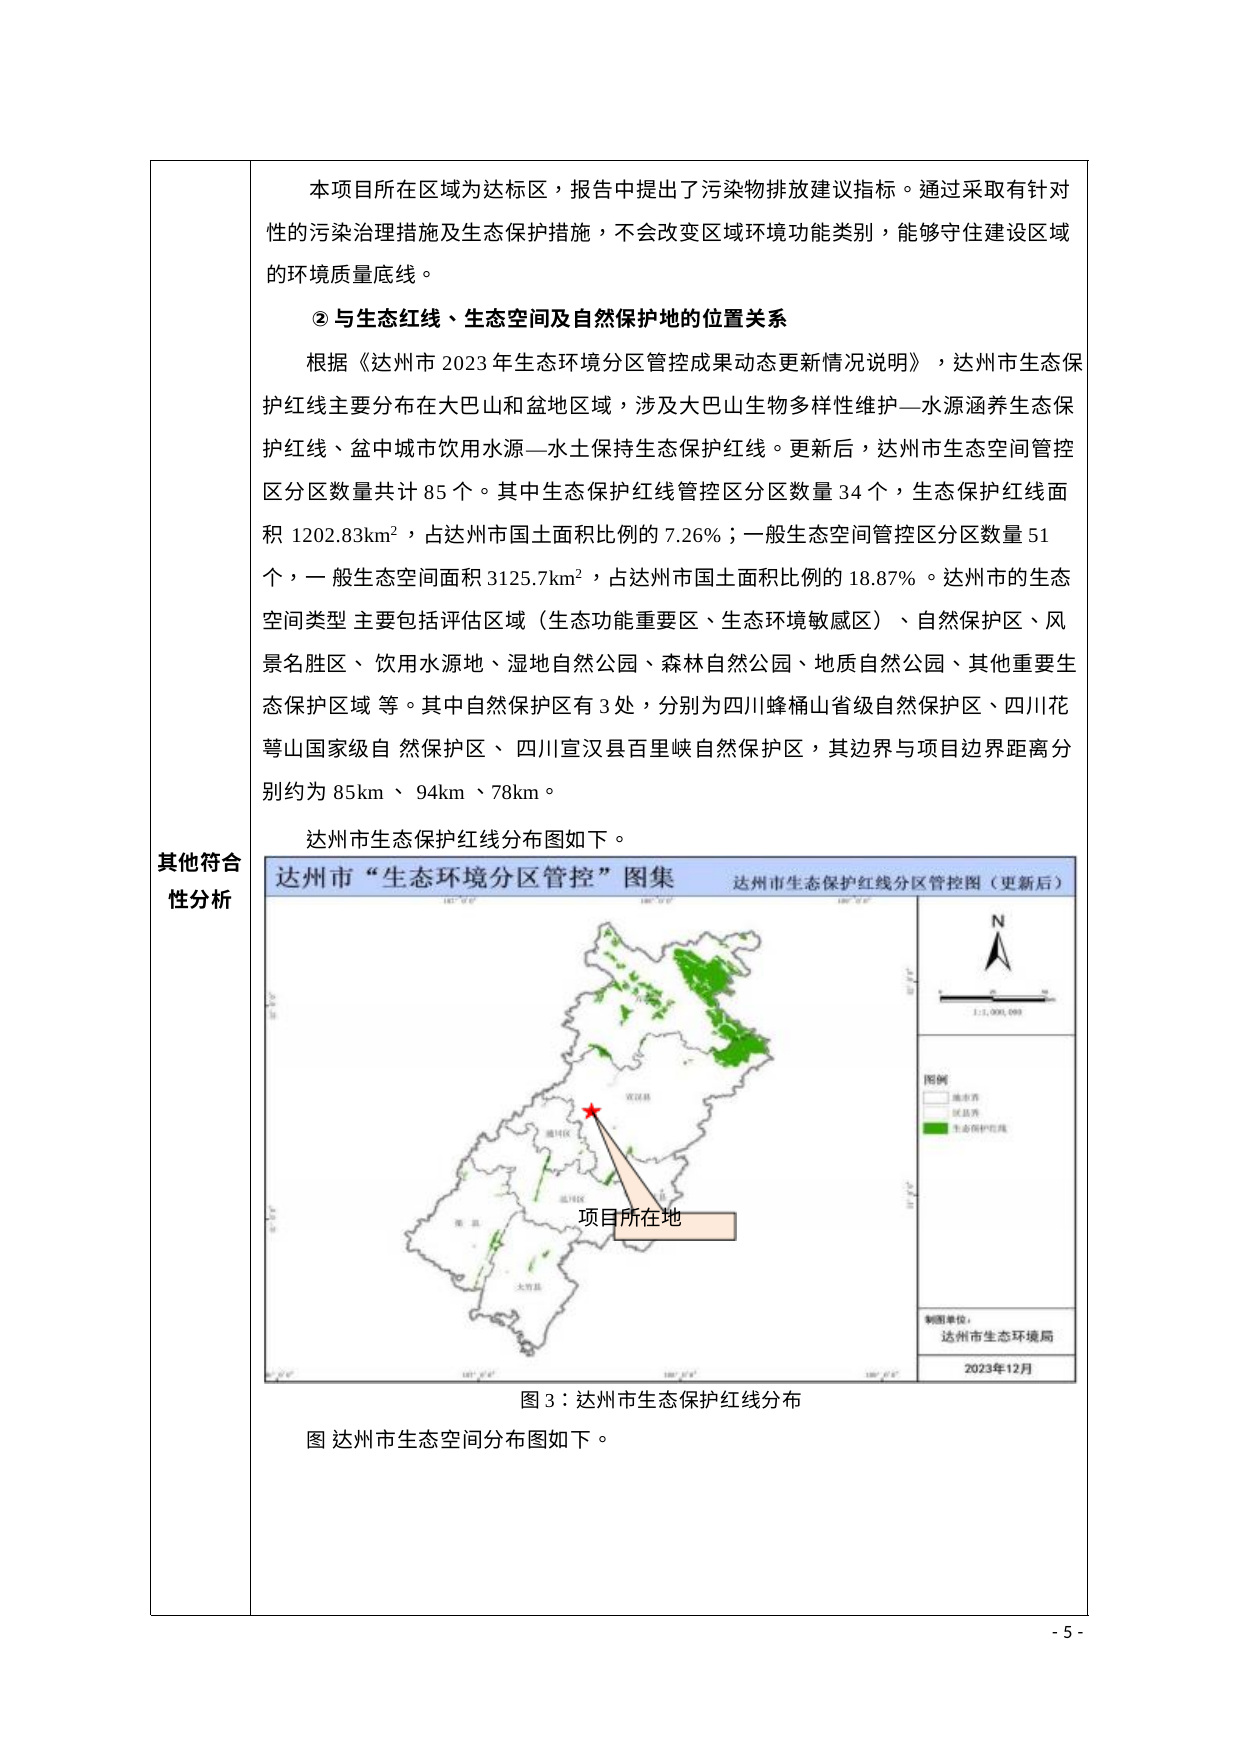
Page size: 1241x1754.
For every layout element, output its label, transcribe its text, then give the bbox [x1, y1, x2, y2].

table_header 其他符合 性分析 [151, 161, 250, 1615]
table_header 本项目所在区域为达标区，报告中提出了污染物排放建议指标。通过采取有针对 性的污染治理措施及生态保护措施，不会改变区域环境功能类别，能够守住建设区域 的环境质量底线。 ②与生态红线、生态空间及自然保护地的位置关系 根据《达州市2023年生态环境分区管控成果动态更新情况说明》，达州市生态保 护红线主要分布在大巴山和盆地区域，涉及大巴山生物多样性维护—水源涵养生态保 护红线、盆中城市饮用水源—水土保持生态保护红线。更新后，达州市生态空间管控 区分区数量共计85个。其中生态保护红线管控区分区数量34个，生态保护红线面积 1202.83km2 ，占达州市国土面积比例的7.26%；一般生态空间管控区分区数量51个，一 般生态空间面积3125.7km2 ，占达州市国土面积比例的18.87% 。达州市的生态空间类型 主要包括评估区域（生态功能重要区、生态环境敏感区）、自然保护区、风景名胜区、 饮用水源地、湿地自然公园、森林自然公园、地质自然公园、其他重要生态保护区域 等。其中自然保护区有3处，分别为四川蜂桶山省级自然保护区、四川花萼山国家级自 然保护区、 四川宣汉县百里峡自然保护区，其边界与项目边界距离分别约为85km 、 94km 、78km。 达州市生态保护红线分布图如下。 [251, 161, 1087, 852]
table_cell [251, 852, 1087, 1384]
table_cell 图3：达州市生态保护红线分布图 达州市生态空间分布图如下。 [251, 1385, 1087, 1615]
